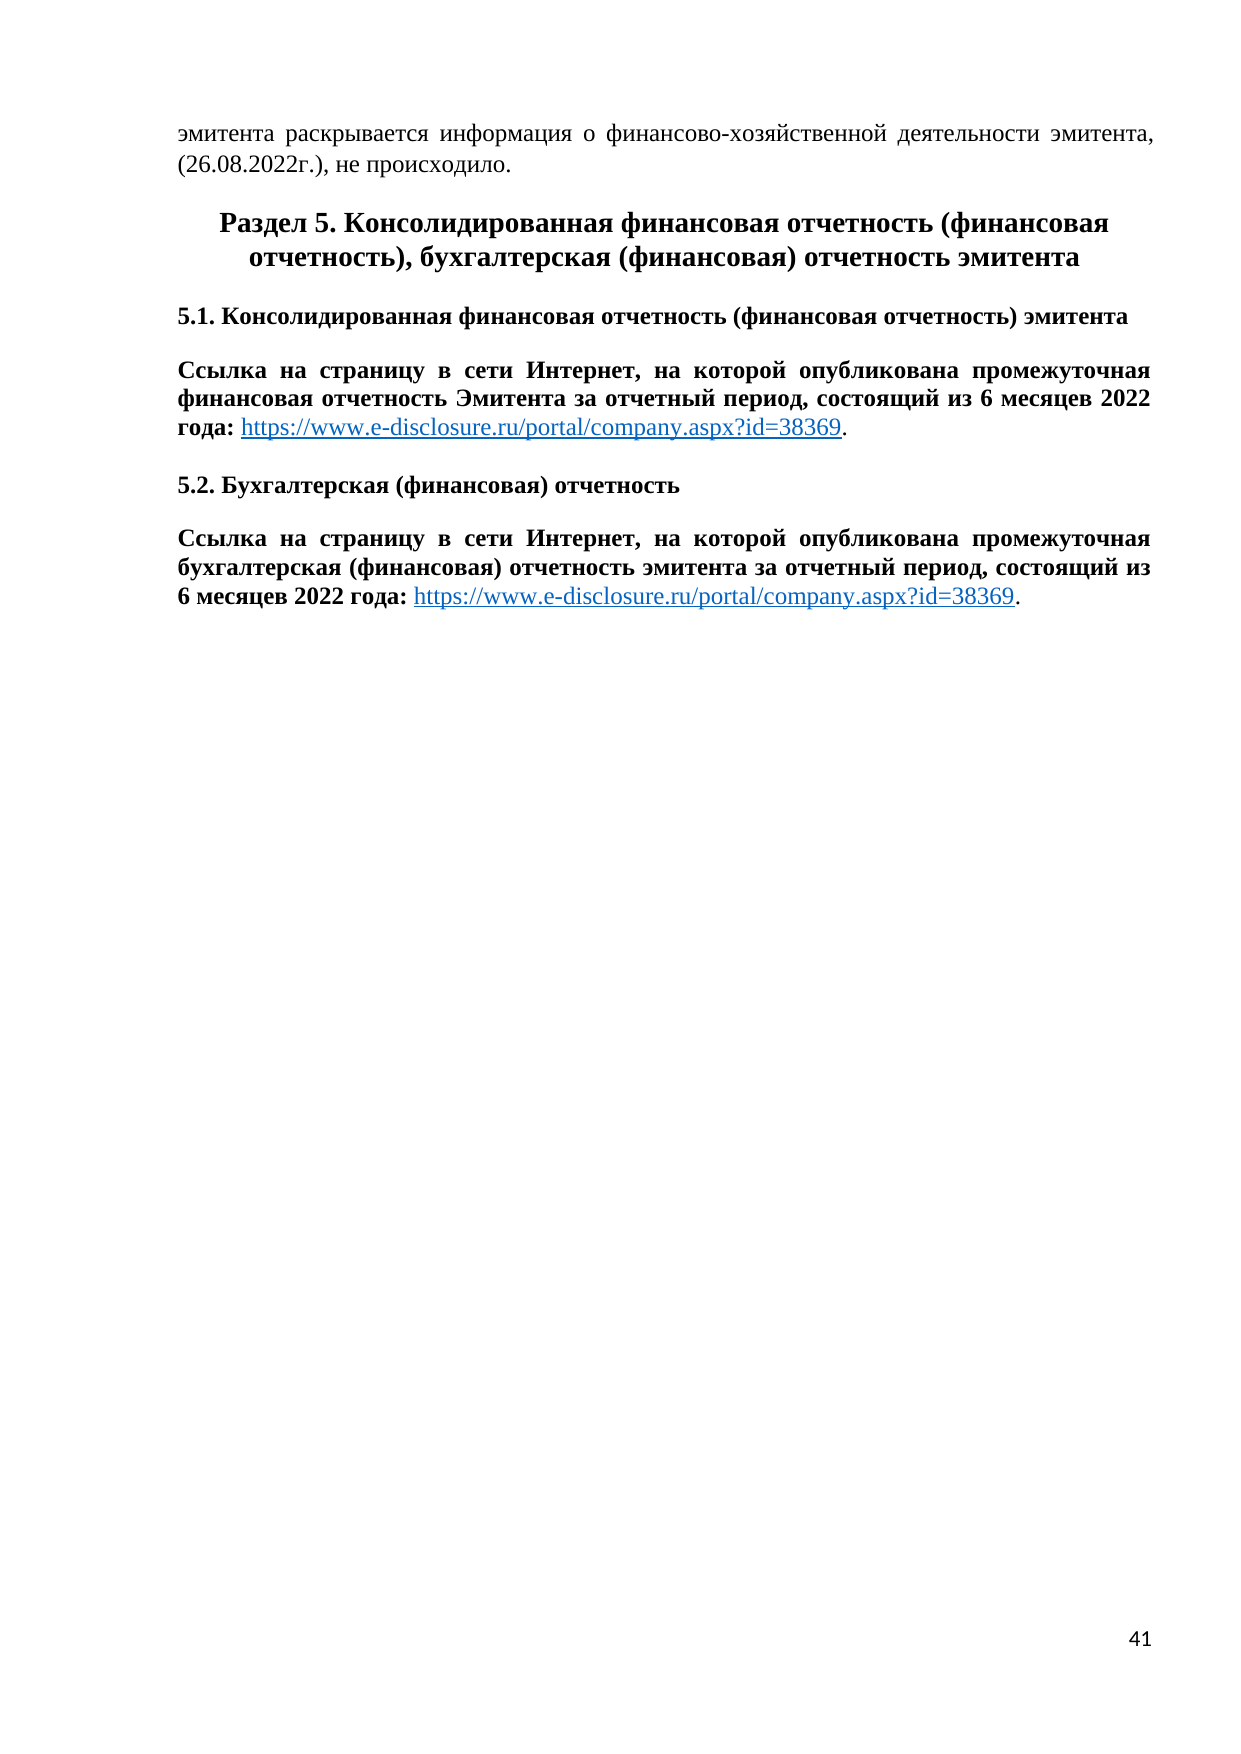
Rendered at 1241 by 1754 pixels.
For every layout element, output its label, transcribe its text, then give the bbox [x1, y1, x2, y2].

text 5.1. Консолидированная финансовая отчетность (финансовая отчетность) эмитента [177, 301, 1152, 330]
text Раздел 5. Консолидированная финансовая отчетность (финансовая отчетность), бухгалтерская (финансовая) отчетность эмитента [177, 205, 1152, 272]
text 5.2. Бухгалтерская (финансовая) отчетность [177, 470, 1152, 498]
text Ссылка на страницу в сети Интернет, на которой опубликована промежуточная финансовая отчетность Эмитента за отчетный период, состоящий из 6 месяцев 2022 года: https://www.e-disclosure.ru/portal/company.aspx?id=38369. [177, 355, 1152, 441]
text Ссылка на страницу в сети Интернет, на которой опубликована промежуточная бухгалтерская (финансовая) отчетность эмитента за отчетный период, состоящий из 6 месяцев 2022 года: https://www.e-disclosure.ru/portal/company.aspx?id=38369. [177, 523, 1152, 610]
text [177, 118, 1155, 178]
